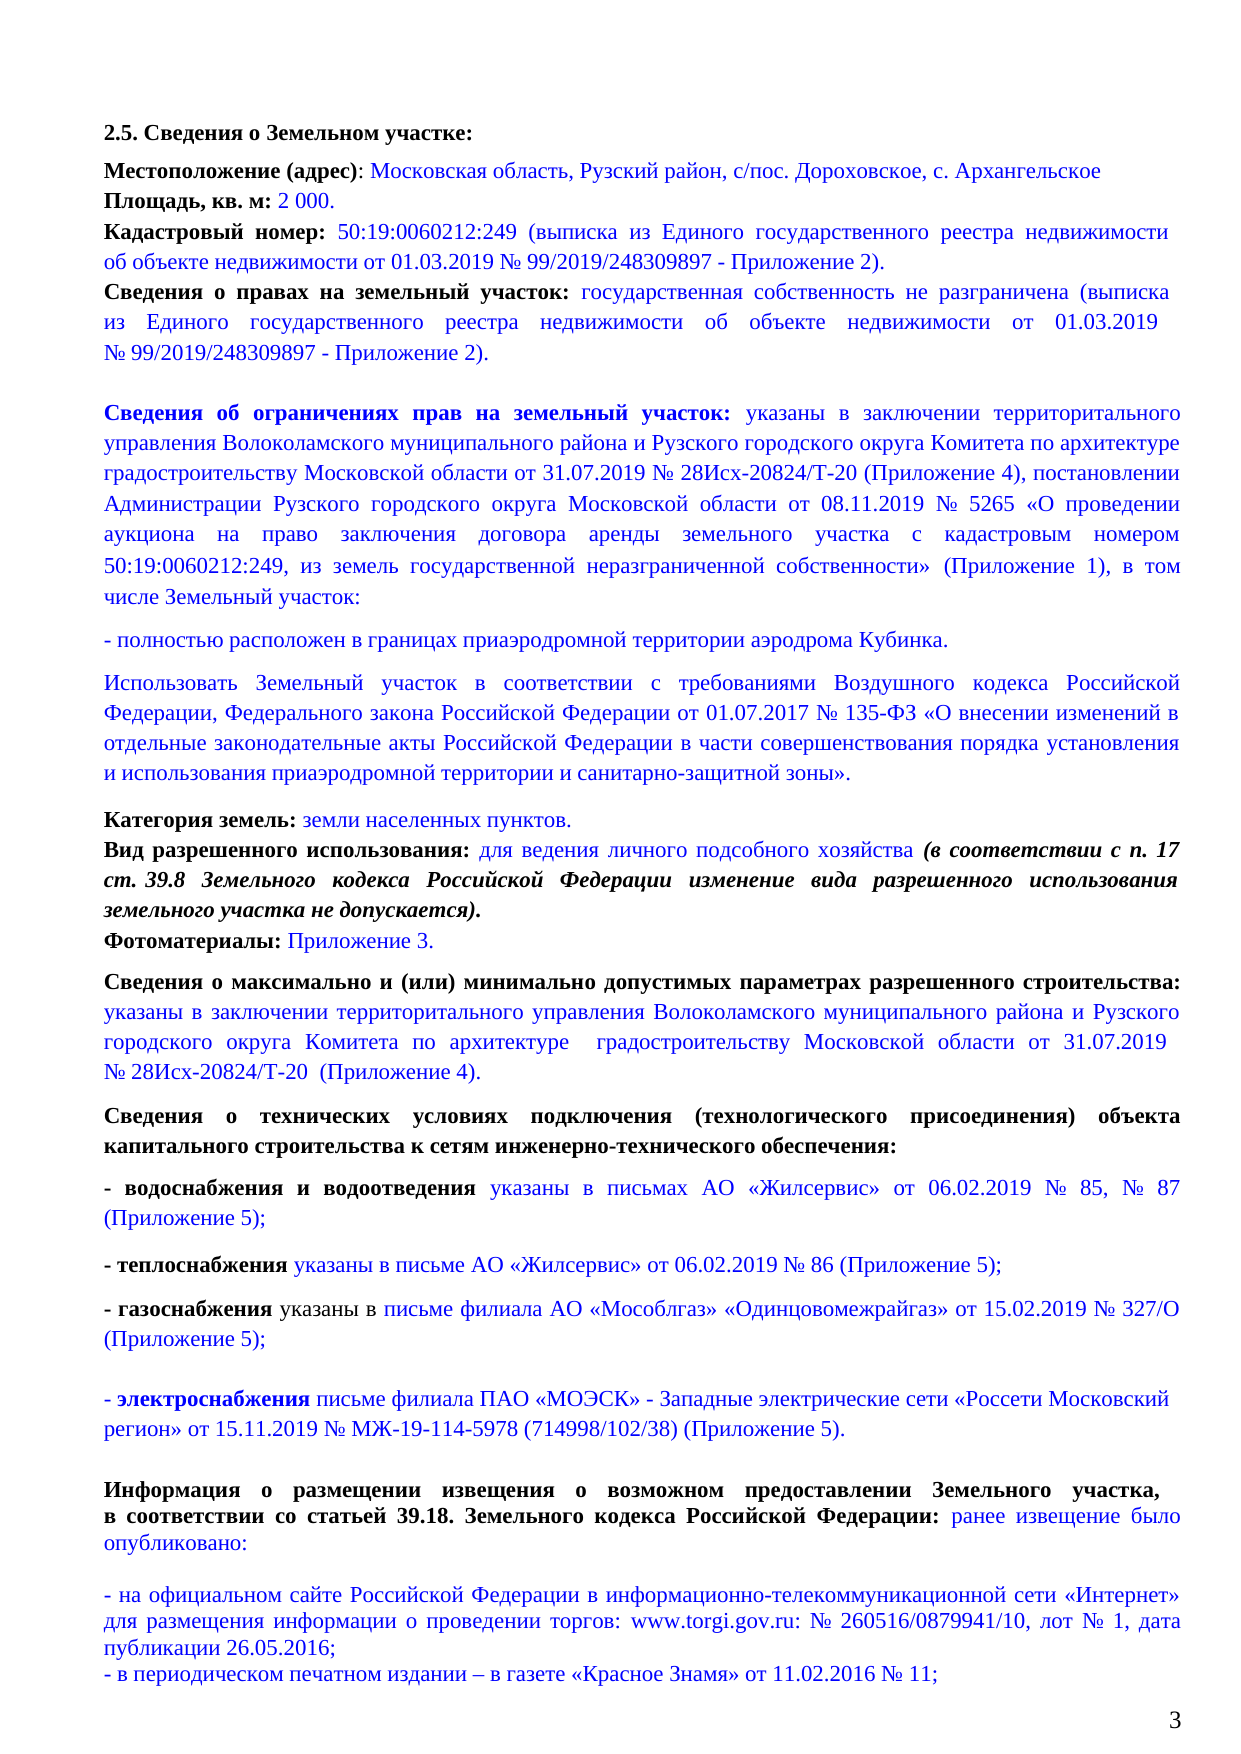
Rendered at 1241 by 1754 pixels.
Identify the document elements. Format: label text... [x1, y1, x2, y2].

text - водоснабжения и водоотведения указаны в письмах АО «Жилсервис» от 06.02.2019 № 85, № 87 (Приложение 5); [103, 1174, 1181, 1230]
text - в периодическом печатном издании – в газете «Красное Знамя» от 11.02.2016 № 11; [103, 1660, 1181, 1687]
text Сведения о правах на земельный участок: государственная собственность не разграничена (выписка из Единого государственного реестра недвижимости об объекте недвижимости от 01.03.2019 № 99/2019/248309897 - Приложение 2). [103, 278, 1181, 365]
text - газоснабжения указаны в письме филиала АО «Мособлгаз» «Одинцовомежрайгаз» от 15.02.2019 № 327/О (Приложение 5); [103, 1294, 1181, 1351]
text 2.5. Сведения о Земельном участке: [103, 119, 1181, 145]
text - электроснабжения письме филиала ПАО «МОЭСК» - Западные электрические сети «Россети Московский [103, 1385, 1181, 1412]
text Местоположение (адрес): Московская область, Рузский район, с/пос. Дороховское, с. Архангельское [103, 157, 1181, 184]
text Площадь, кв. м: 2 000. [103, 188, 1181, 214]
text Сведения о технических условиях подключения (технологического присоединения) объекта капитального строительства к сетям инженерно-технического обеспечения: [103, 1102, 1181, 1159]
text Категория земель: земли населенных пунктов. [103, 806, 1181, 832]
text - теплоснабжения указаны в письме АО «Жилсервис» от 06.02.2019 № 86 (Приложение 5); [103, 1251, 1181, 1277]
text Фотоматериалы: Приложение 3. [103, 927, 1181, 953]
text Использовать Земельный участок в соответствии с требованиями Воздушного кодекса Российской Федерации, Федерального закона Российской Федерации от 01.07.2017 № 135-ФЗ «О внесении изменений в отдельные законодательные акты Российской Федерации в части совершенствования порядка установления и использования приаэродромной территории и санитарно-защитной зоны». [103, 668, 1181, 786]
text Сведения об ограничениях прав на земельный участок: указаны в заключении территоритального управления Волоколамского муниципального района и Рузского городского округа Комитета по архитектуре градостроительству Московской области от 31.07.2019 № 28Исх-20824/Т-20 (Приложение 4), постановлении Администрации Рузского городского округа Московской области от 08.11.2019 № 5265 «О проведении аукциона на право заключения договора аренды земельного участка с кадастровым номером 50:19:0060212:249, из земель государственной неразграниченной собственности» (Приложение 1), в том числе Земельный участок: [103, 399, 1181, 609]
text Вид разрешенного использования: для ведения личного подсобного хозяйства (в соответствии с п. 17 ст. 39.8 Земельного кодекса Российской Федерации изменение вида разрешенного использования земельного участка не допускается). [103, 836, 1181, 923]
text Кадастровый номер: 50:19:0060212:249 (выписка из Единого государственного реестра недвижимости об объекте недвижимости от 01.03.2019 № 99/2019/248309897 - Приложение 2). [103, 218, 1181, 274]
text - полностью расположен в границах приаэродромной территории аэродрома Кубинка. [103, 626, 1181, 652]
text - на официальном сайте Российской Федерации в информационно-телекоммуникационной сети «Интернет» для размещения информации о проведении торгов: www.torgi.gov.ru: № 260516/0879941/10, лот № 1, дата публикации 26.05.2016; [103, 1581, 1181, 1660]
text Информация о размещении извещения о возможном предоставлении Земельного участка, в соответствии со статьей 39.18. Земельного кодекса Российской Федерации: ранее извещение было опубликовано: [103, 1476, 1181, 1555]
text Сведения о максимально и (или) минимально допустимых параметрах разрешенного строительства: указаны в заключении территоритального управления Волоколамского муниципального района и Рузского городского округа Комитета по архитектуре градостроительству Московской области от 31.07.2019 № 28Исх-20824/Т-20 (Приложение 4). [103, 968, 1181, 1085]
text регион» от 15.11.2019 № МЖ-19-114-5978 (714998/102/38) (Приложение 5). [103, 1415, 1181, 1442]
